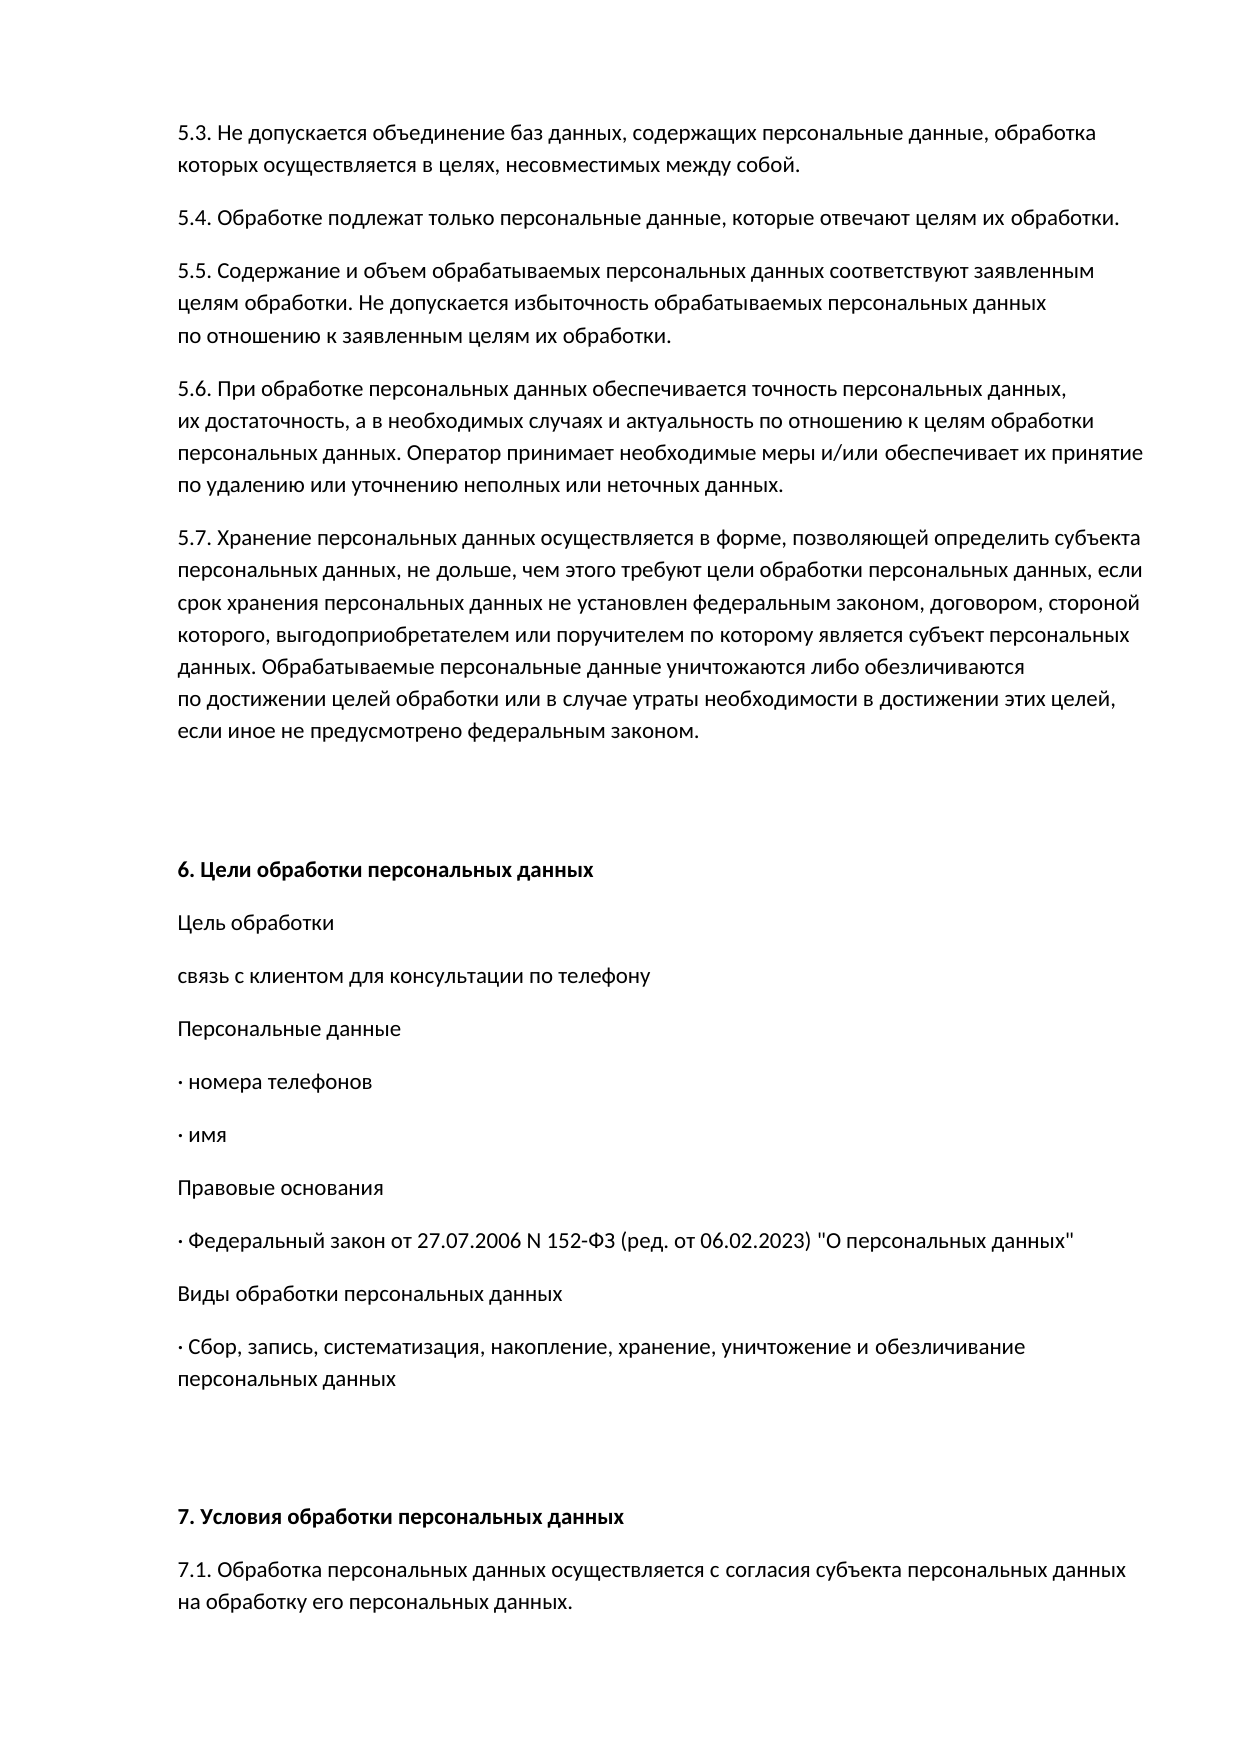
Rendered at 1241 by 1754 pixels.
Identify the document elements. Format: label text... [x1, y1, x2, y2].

text 6. Цели обработки персональных данных [177, 855, 1152, 883]
text · номера телефонов [177, 1067, 1152, 1095]
text Правовые основания [177, 1173, 1152, 1201]
text 5.6. При обработке персональных данных обеспечивается точность персональных данных, их достаточность, а в необходимых случаях и актуальность по отношению к целям обработки персональных данных. Оператор принимает необходимые меры и/или обеспечивает их принятие по удалению или уточнению неполных или неточных данных. [177, 374, 1152, 498]
text 5.3. Не допускается объединение баз данных, содержащих персональные данные, обработка которых осуществляется в целях, несовместимых между собой. [177, 118, 1152, 178]
text 5.5. Содержание и объем обрабатываемых персональных данных соответствуют заявленным целям обработки. Не допускается избыточность обрабатываемых персональных данных по отношению к заявленным целям их обработки. [177, 256, 1152, 349]
text 5.4. Обработке подлежат только персональные данные, которые отвечают целям их обработки. [177, 203, 1152, 231]
text Виды обработки персональных данных [177, 1279, 1152, 1307]
text · Федеральный закон от 27.07.2006 N 152-ФЗ (ред. от 06.02.2023) "О персональных данных" [177, 1226, 1152, 1254]
text 7. Условия обработки персональных данных [177, 1502, 1152, 1530]
text Персональные данные [177, 1014, 1152, 1042]
text связь с клиентом для консультации по телефону [177, 961, 1152, 989]
text 7.1. Обработка персональных данных осуществляется с согласия субъекта персональных данных на обработку его персональных данных. [177, 1555, 1152, 1616]
text 5.7. Хранение персональных данных осуществляется в форме, позволяющей определить субъекта персональных данных, не дольше, чем этого требуют цели обработки персональных данных, если срок хранения персональных данных не установлен федеральным законом, договором, стороной которого, выгодоприобретателем или поручителем по которому является субъект персональных данных. Обрабатываемые персональные данные уничтожаются либо обезличиваются по достижении целей обработки или в случае утраты необходимости в достижении этих целей, если иное не предусмотрено федеральным законом. [177, 523, 1152, 744]
text · имя [177, 1120, 1152, 1148]
text Цель обработки [177, 908, 1152, 936]
text · Сбор, запись, систематизация, накопление, хранение, уничтожение и обезличивание персональных данных [177, 1332, 1152, 1392]
